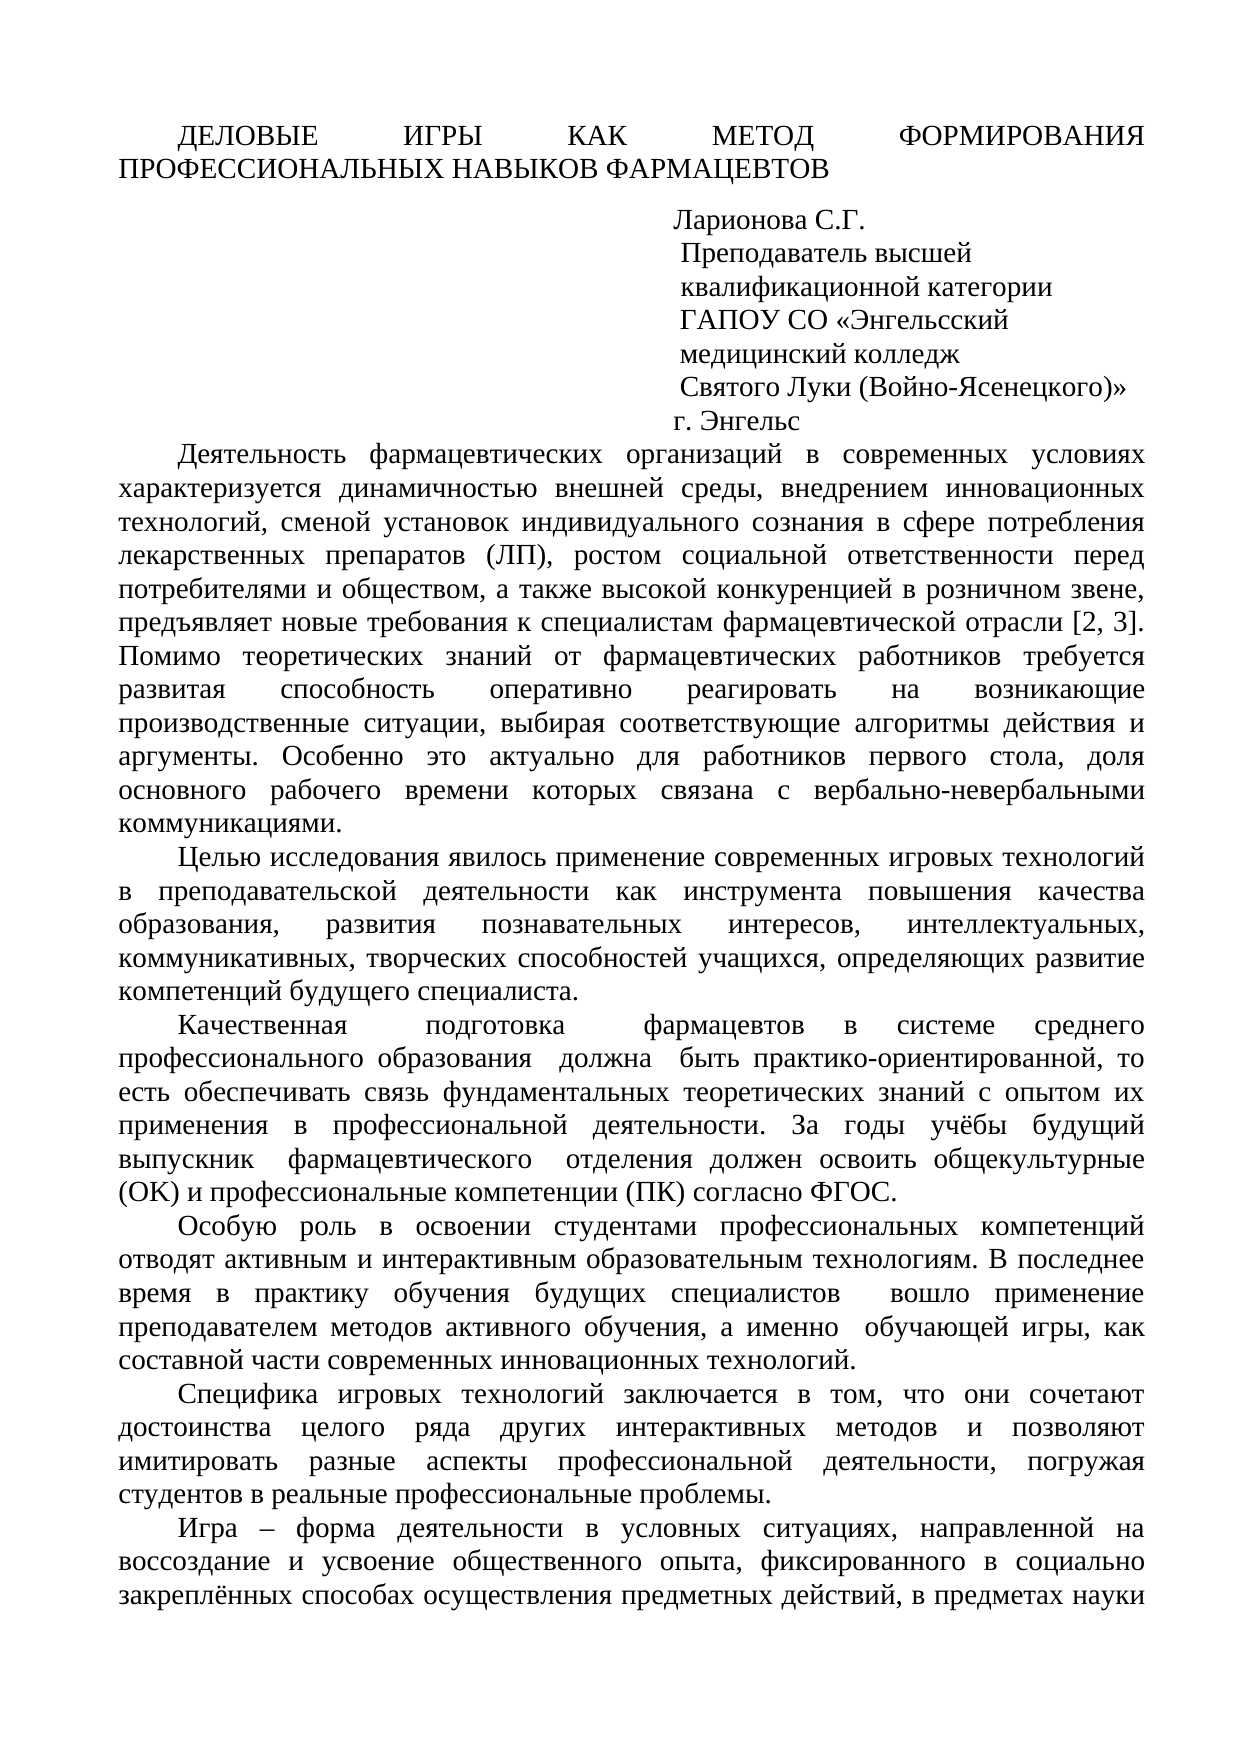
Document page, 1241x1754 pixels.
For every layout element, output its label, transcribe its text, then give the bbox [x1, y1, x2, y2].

text квалификационной категории [118, 269, 1146, 302]
text Особую роль в освоении студентами профессиональных компетенций отводят активным и интерактивным образовательным технологиям. В последнее время в практику обучения будущих специалистов вошло применение преподавателем методов активного обучения, а именно обучающей игры, как составной части современных инновационных технологий. [118, 1208, 1146, 1376]
text Специфика игровых технологий заключается в том, что они сочетают достоинства целого ряда других интерактивных методов и позволяют имитировать разные аспекты профессиональной деятельности, погружая студентов в реальные профессиональные проблемы. [118, 1376, 1146, 1510]
text Качественная подготовка фармацевтов в системе среднего профессионального образования должна быть практико-ориентированной, то есть обеспечивать связь фундаментальных теоретических знаний с опытом их применения в профессиональной деятельности. За годы учёбы будущий выпускник фармацевтического отделения должен освоить общекультурные (OK) и профессиональные компетенции (ПК) согласно ФГОС. [118, 1007, 1146, 1208]
text Целью исследования явилось применение современных игровых технологий в преподавательской деятельности как инструмента повышения качества образования, развития познавательных интересов, интеллектуальных, коммуникативных, творческих способностей учащихся, определяющих развитие компетенций будущего специалиста. [118, 839, 1146, 1007]
text Преподаватель высшей [118, 235, 1146, 269]
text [118, 1510, 1146, 1611]
text Деятельность фармацевтических организаций в современных условиях характеризуется динамичностью внешней среды, внедрением инновационных технологий, сменой установок индивидуального сознания в сфере потребления лекарственных препаратов (ЛП), ростом социальной ответственности перед потребителями и обществом, а также высокой конкуренцией в розничном звене, предъявляет новые требования к специалистам фармацевтической отрасли [2, 3]. Помимо теоретических знаний от фармацевтических работников требуется развитая способность оперативно реагировать на возникающие производственные ситуации, выбирая соответствующие алгоритмы действия и аргументы. Особенно это актуально для работников первого стола, доля основного рабочего времени которых связана с вербально-невербальными коммуникациями. [118, 437, 1146, 839]
text ДЕЛОВЫЕ ИГРЫ КАК МЕТОД ФОРМИРОВАНИЯ ПРОФЕССИОНАЛЬНЫХ НАВЫКОВ ФАРМАЦЕВТОВ [118, 118, 1146, 185]
text Ларионова С.Г. [118, 202, 1146, 235]
text Святого Луки (Войно-Ясенецкого)» [118, 369, 1146, 403]
text г. Энгельс [118, 403, 1146, 437]
text ГАПОУ СО «Энгельсский [118, 302, 1146, 336]
text медицинский колледж [118, 336, 1175, 369]
